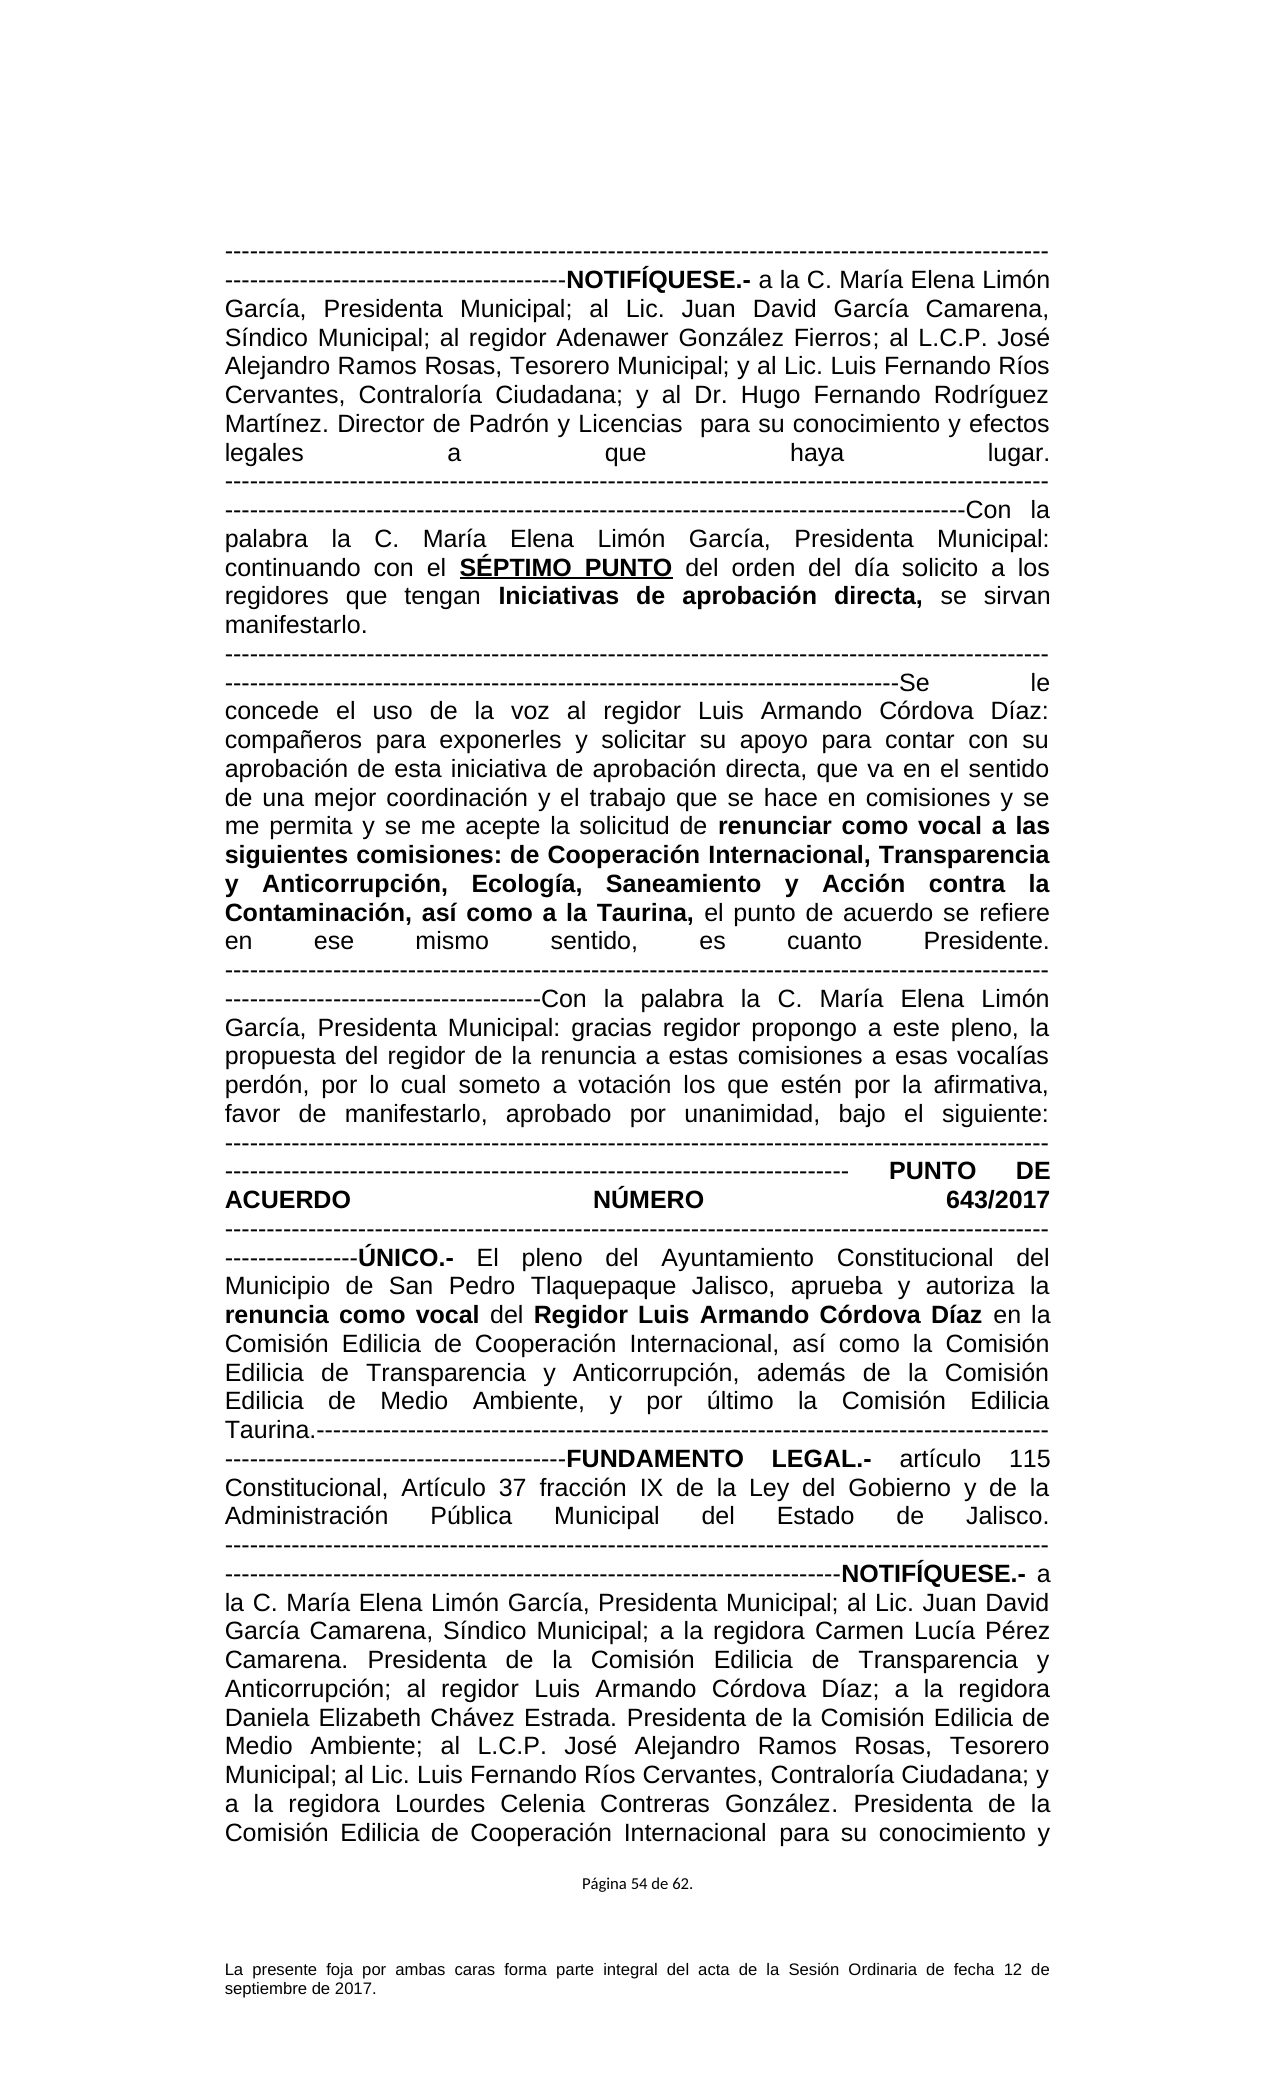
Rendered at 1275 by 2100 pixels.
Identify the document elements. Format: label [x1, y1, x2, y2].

text [224, 236, 1051, 1846]
